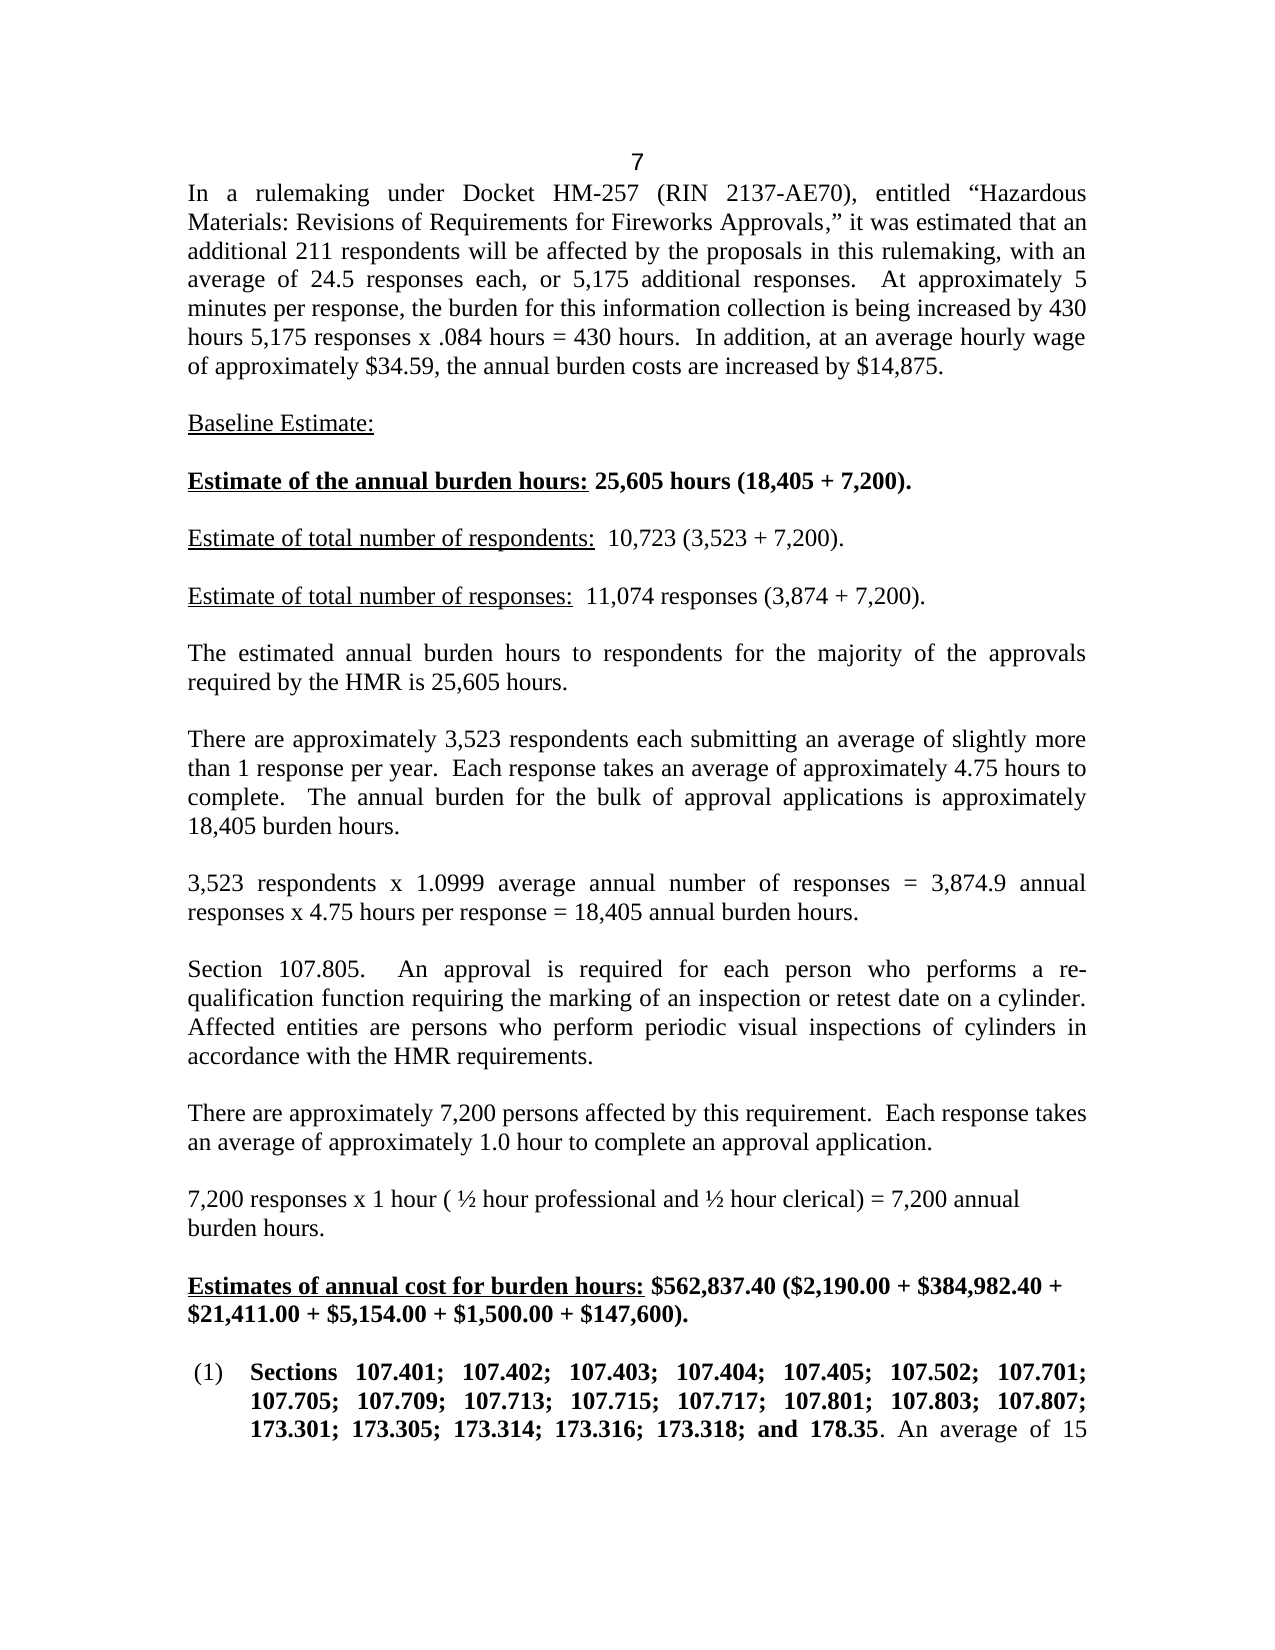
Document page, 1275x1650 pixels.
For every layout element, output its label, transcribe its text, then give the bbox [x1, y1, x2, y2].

text In a rulemaking under Docket HM-257 (RIN 2137-AE70), entitled “Hazardous Materials: Revisions of Requirements for Fireworks Approvals,” it was estimated that an additional 211 respondents will be affected by the proposals in this rulemaking, with an average of 24.5 responses each, or 5,175 additional responses. At approximately 5 minutes per response, the burden for this information collection is being increased by 430 hours 5,175 responses x .084 hours = 430 hours. In addition, at an average hourly wage of approximately $34.59, the annual burden costs are increased by $14,875. [187, 150, 1087, 379]
text There are approximately 3,523 respondents each submitting an average of slightly more than 1 response per year. Each response takes an average of approximately 4.75 hours to complete. The annual burden for the bulk of approval applications is approximately 18,405 burden hours. [187, 724, 1087, 839]
text Estimates of annual cost for burden hours: $562,837.40 ($2,190.00 + $384,982.40 + $21,411.00 + $5,154.00 + $1,500.00 + $147,600). [187, 1271, 1087, 1328]
text Estimate of total number of respondents: 10,723 (3,523 + 7,200). [187, 523, 1087, 552]
text Estimate of total number of responses: 11,074 responses (3,874 + 7,200). [187, 581, 1087, 609]
text 7,200 responses x 1 hour ( ½ hour professional and ½ hour clerical) = 7,200 annual burden hours. [187, 1184, 1087, 1242]
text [187, 1357, 1087, 1443]
text Section 107.805. An approval is required for each person who performs a re-qualification function requiring the marking of an inspection or retest date on a cylinder. Affected entities are persons who perform periodic visual inspections of cylinders in accordance with the HMR requirements. [187, 954, 1087, 1069]
text There are approximately 7,200 persons affected by this requirement. Each response takes an average of approximately 1.0 hour to complete an approval application. [187, 1098, 1087, 1156]
text Baseline Estimate: [187, 408, 1087, 437]
text Estimate of the annual burden hours: 25,605 hours (18,405 + 7,200). [187, 466, 1087, 494]
text 3,523 respondents x 1.0999 average annual number of responses = 3,874.9 annual responses x 4.75 hours per response = 18,405 annual burden hours. [187, 868, 1087, 926]
text The estimated annual burden hours to respondents for the majority of the approvals required by the HMR is 25,605 hours. [187, 638, 1087, 696]
